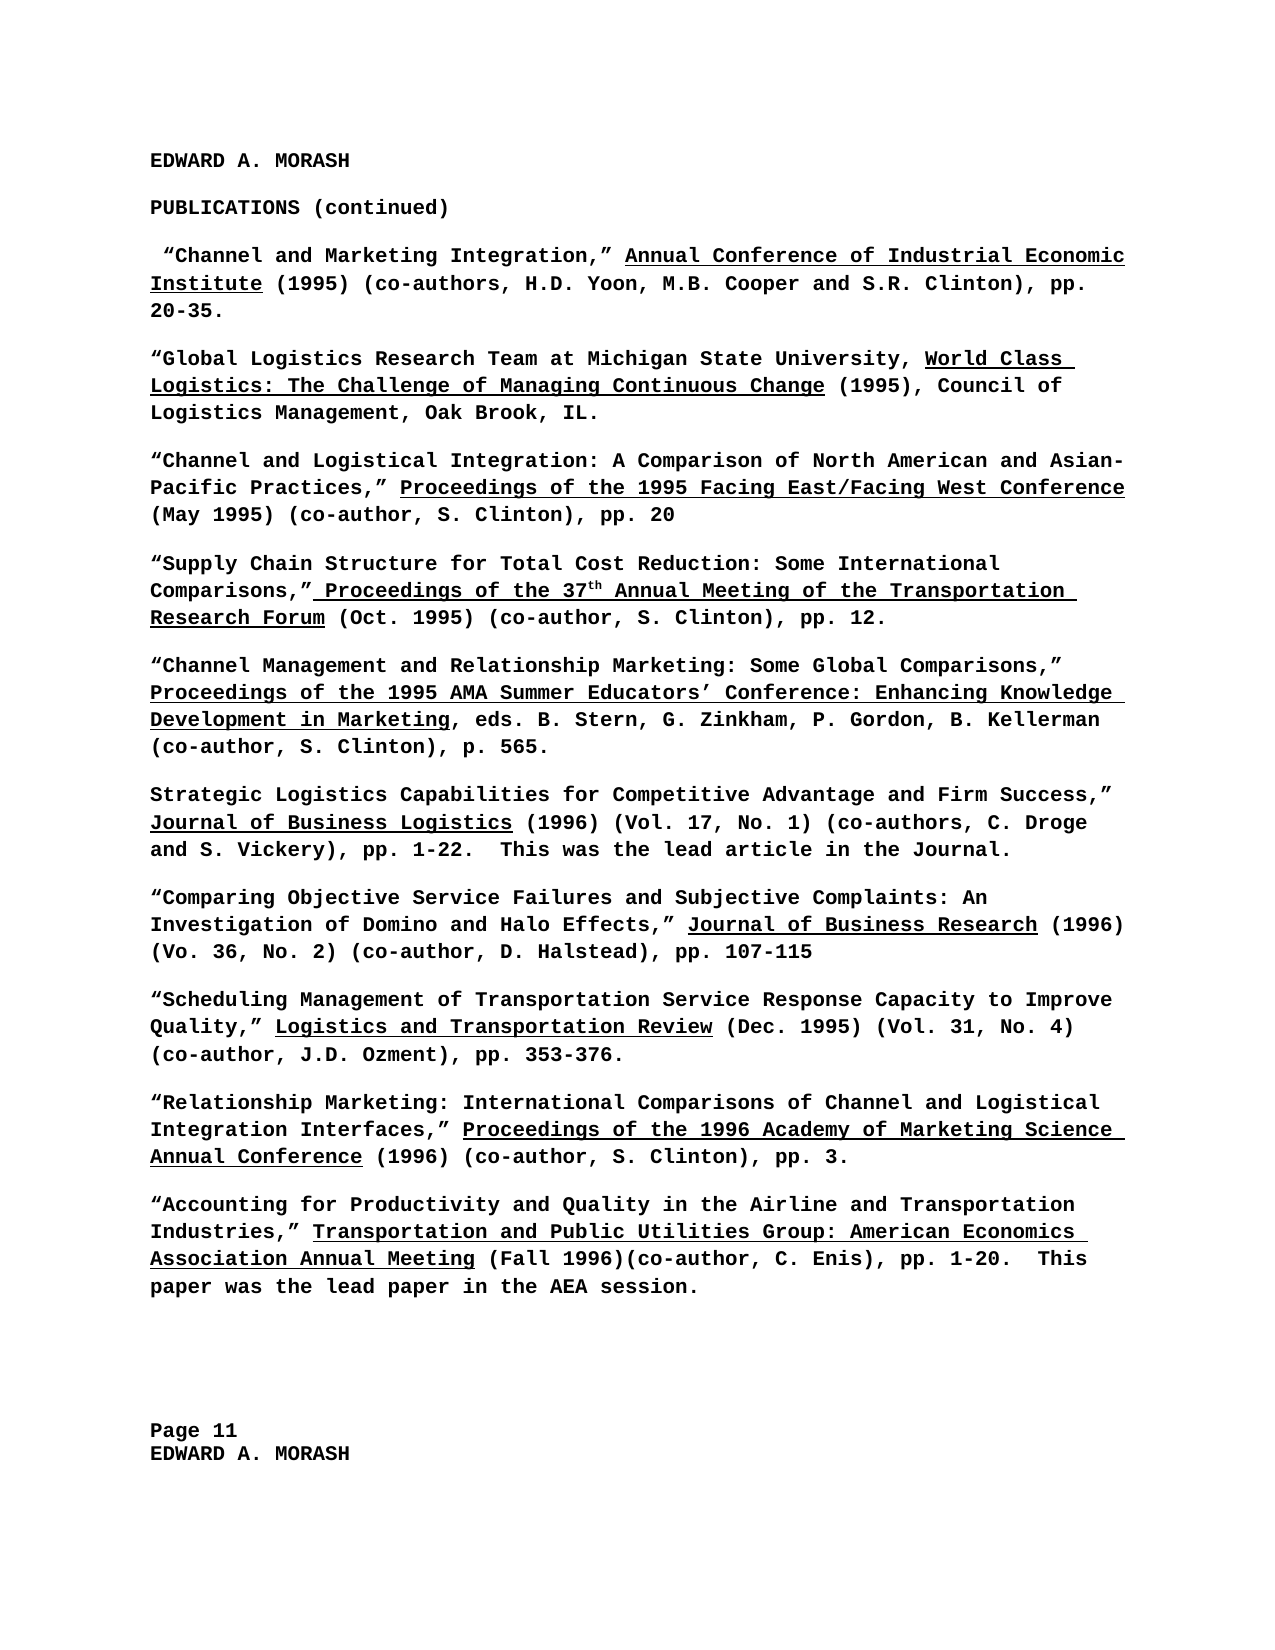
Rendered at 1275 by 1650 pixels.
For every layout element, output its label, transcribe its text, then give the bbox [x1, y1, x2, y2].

text “Supply Chain Structure for Total Cost Reduction: Some International Comparisons,” Proceedings of the 37th Annual Meeting of the Transportation Research Forum (Oct. 1995) (co-author, S. Clinton), pp. 12. [150, 552, 1125, 631]
text “Global Logistics Research Team at Michigan State University, World Class Logistics: The Challenge of Managing Continuous Change (1995), Council of Logistics Management, Oak Brook, IL. [150, 348, 1125, 426]
text “Channel and Logistical Integration: A Comparison of North American and Asian-Pacific Practices,” Proceedings of the 1995 Facing East/Facing West Conference (May 1995) (co-author, S. Clinton), pp. 20 [150, 450, 1125, 528]
text “Comparing Objective Service Failures and Subjective Complaints: An Investigation of Domino and Halo Effects,” Journal of Business Research (1996) (Vo. 36, No. 2) (co-author, D. Halstead), pp. 107-115 [150, 887, 1125, 965]
text Strategic Logistics Capabilities for Competitive Advantage and Firm Success,” Journal of Business Logistics (1996) (Vol. 17, No. 1) (co-authors, C. Droge and S. Vickery), pp. 1-22. This was the lead article in the Journal. [150, 784, 1125, 862]
text “Relationship Marketing: International Comparisons of Channel and Logistical Integration Interfaces,” Proceedings of the 1996 Academy of Marketing Science Annual Conference (1996) (co-author, S. Clinton), pp. 3. [150, 1092, 1125, 1170]
text “Accounting for Productivity and Quality in the Airline and Transportation Industries,” Transportation and Public Utilities Group: American Economics Association Annual Meeting (Fall 1996)(co-author, C. Enis), pp. 1-20. This paper was the lead paper in the AEA session. [150, 1194, 1125, 1299]
text “Channel Management and Relationship Marketing: Some Global Comparisons,” Proceedings of the 1995 AMA Summer Educators’ Conference: Enhancing Knowledge Development in Marketing, eds. B. Stern, G. Zinkham, P. Gordon, B. Kellerman (co-author, S. Clinton), p. 565. [150, 655, 1125, 702]
text “Channel and Marketing Integration,” Annual Conference of Industrial Economic Institute (1995) (co-authors, H.D. Yoon, M.B. Cooper and S.R. Clinton), pp. 20-35. [150, 245, 1125, 323]
text “Channel Management and Relationship Marketing: Some Global Comparisons,” Proceedings of the 1995 AMA Summer Educators’ Conference: Enhancing Knowledge Development in Marketing, eds. B. Stern, G. Zinkham, P. Gordon, B. Kellerman (co-author, S. Clinton), p. 565. [150, 703, 1125, 760]
text EDWARD A. MORASH [150, 1443, 1125, 1467]
text Page 11 [150, 1420, 1125, 1443]
text PUBLICATIONS (continued) [150, 197, 1125, 221]
text EDWARD A. MORASH [150, 150, 1125, 174]
text “Scheduling Management of Transportation Service Response Capacity to Improve Quality,” Logistics and Transportation Review (Dec. 1995) (Vol. 31, No. 4) (co-author, J.D. Ozment), pp. 353-376. [150, 989, 1125, 1067]
